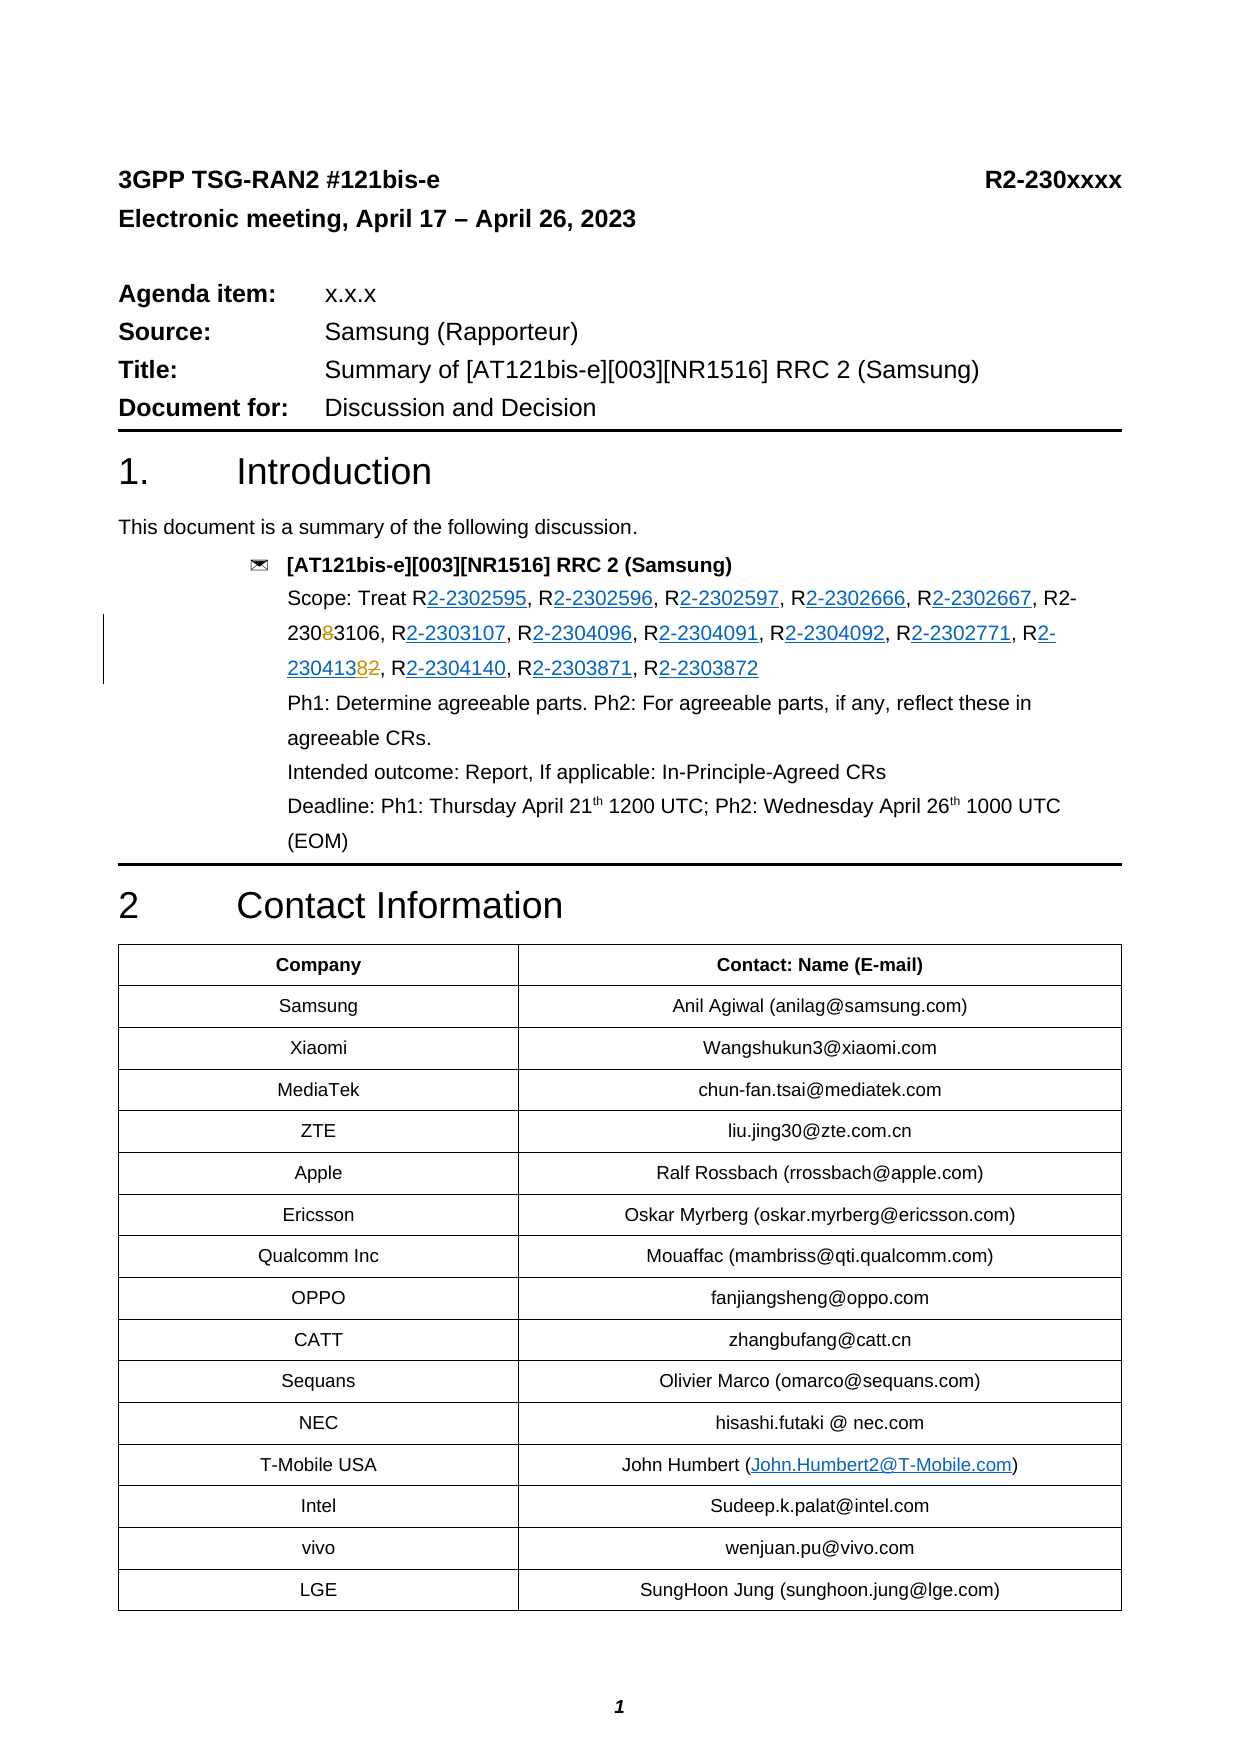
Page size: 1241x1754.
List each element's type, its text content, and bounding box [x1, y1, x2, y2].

table_cell Ericsson [119, 1195, 518, 1235]
subtitle 2 Contact Information [118, 866, 1122, 937]
table_cell Mouaffac (mambriss@qti.qualcomm.com) [519, 1236, 1121, 1277]
text Deadline: Ph1: Thursday April 21th 1200 UTC; Ph2: Wednesday April 26th 1000 UTC (EOM) [249, 790, 1122, 857]
table_cell hisashi.futaki @ nec.com [519, 1403, 1121, 1444]
text Document for: Discussion and Decision [118, 391, 1122, 424]
subtitle 1. Introduction [118, 432, 1122, 503]
table_cell NEC [119, 1403, 518, 1444]
table_cell Xiaomi [119, 1028, 518, 1069]
table_cell Samsung [119, 986, 518, 1027]
table_cell LGE [119, 1570, 518, 1610]
table_header Contact: Name (E-mail) [519, 945, 1121, 985]
table_cell John Humbert (John.Humbert2@T-Mobile.com) [519, 1445, 1121, 1485]
table_cell Apple [119, 1153, 518, 1194]
table_cell zhangbufang@catt.cn [519, 1320, 1121, 1360]
table_cell Olivier Marco (omarco@sequans.com) [519, 1361, 1121, 1402]
table_cell wenjuan.pu@vivo.com [519, 1528, 1121, 1569]
table_cell ZTE [119, 1111, 518, 1152]
table_cell Sequans [119, 1361, 518, 1402]
table_cell T-Mobile USA [119, 1445, 518, 1485]
table_cell chun-fan.tsai@mediatek.com [519, 1070, 1121, 1110]
table_cell MediaTek [119, 1070, 518, 1110]
text Title: Summary of [AT121bis-e][003][NR1516] RRC 2 (Samsung) [118, 353, 1122, 386]
table_cell OPPO [119, 1278, 518, 1319]
text Intended outcome: Report, If applicable: In-Principle-Agreed CRs [249, 756, 1122, 788]
table_cell liu.jing30@zte.com.cn [519, 1111, 1121, 1152]
table_cell Intel [119, 1486, 518, 1527]
text Source: Samsung (Rapporteur) [118, 315, 1122, 348]
table_cell Anil Agiwal (anilag@samsung.com) [519, 986, 1121, 1027]
table_cell CATT [119, 1320, 518, 1360]
text [AT121bis-e][003][NR1516] RRC 2 (Samsung) [249, 549, 1122, 581]
table_cell Qualcomm Inc [119, 1236, 518, 1277]
text Scope: Treat R2-2302595, R2-2302596, R2-2302597, R2-2302666, R2-2302667, R2-2303106, R2-2303107, R2-2304096, R2-2304091, R2-2304092, R2-2302771, R2-230413, R2-2304140, R2-2303871, R2-2303872 Ph1: Determine agreeable parts. Ph2: For agreeable parts, if any, reflect these in agreeable CRs. [249, 581, 1122, 754]
table_cell Sudeep.k.palat@intel.com [519, 1486, 1121, 1527]
table_cell Wangshukun3@xiaomi.com [519, 1028, 1121, 1069]
table_cell Ralf Rossbach (rrossbach@apple.com) [519, 1153, 1121, 1194]
text Agenda item: x.x.x [118, 277, 1122, 309]
text 3GPP TSG-RAN2 #121bis-e R2-230xxxx [118, 164, 1122, 196]
table_cell fanjiangsheng@oppo.com [519, 1278, 1121, 1319]
table_header Company [119, 945, 518, 985]
text This document is a summary of the following discussion. [118, 510, 1122, 543]
table_cell SungHoon Jung (sunghoon.jung@lge.com) [519, 1570, 1121, 1610]
table_cell Oskar Myrberg (oskar.myrberg@ericsson.com) [519, 1195, 1121, 1235]
text Electronic meeting, April 17 – April 26, 2023 [118, 202, 1122, 234]
table_cell vivo [119, 1528, 518, 1569]
